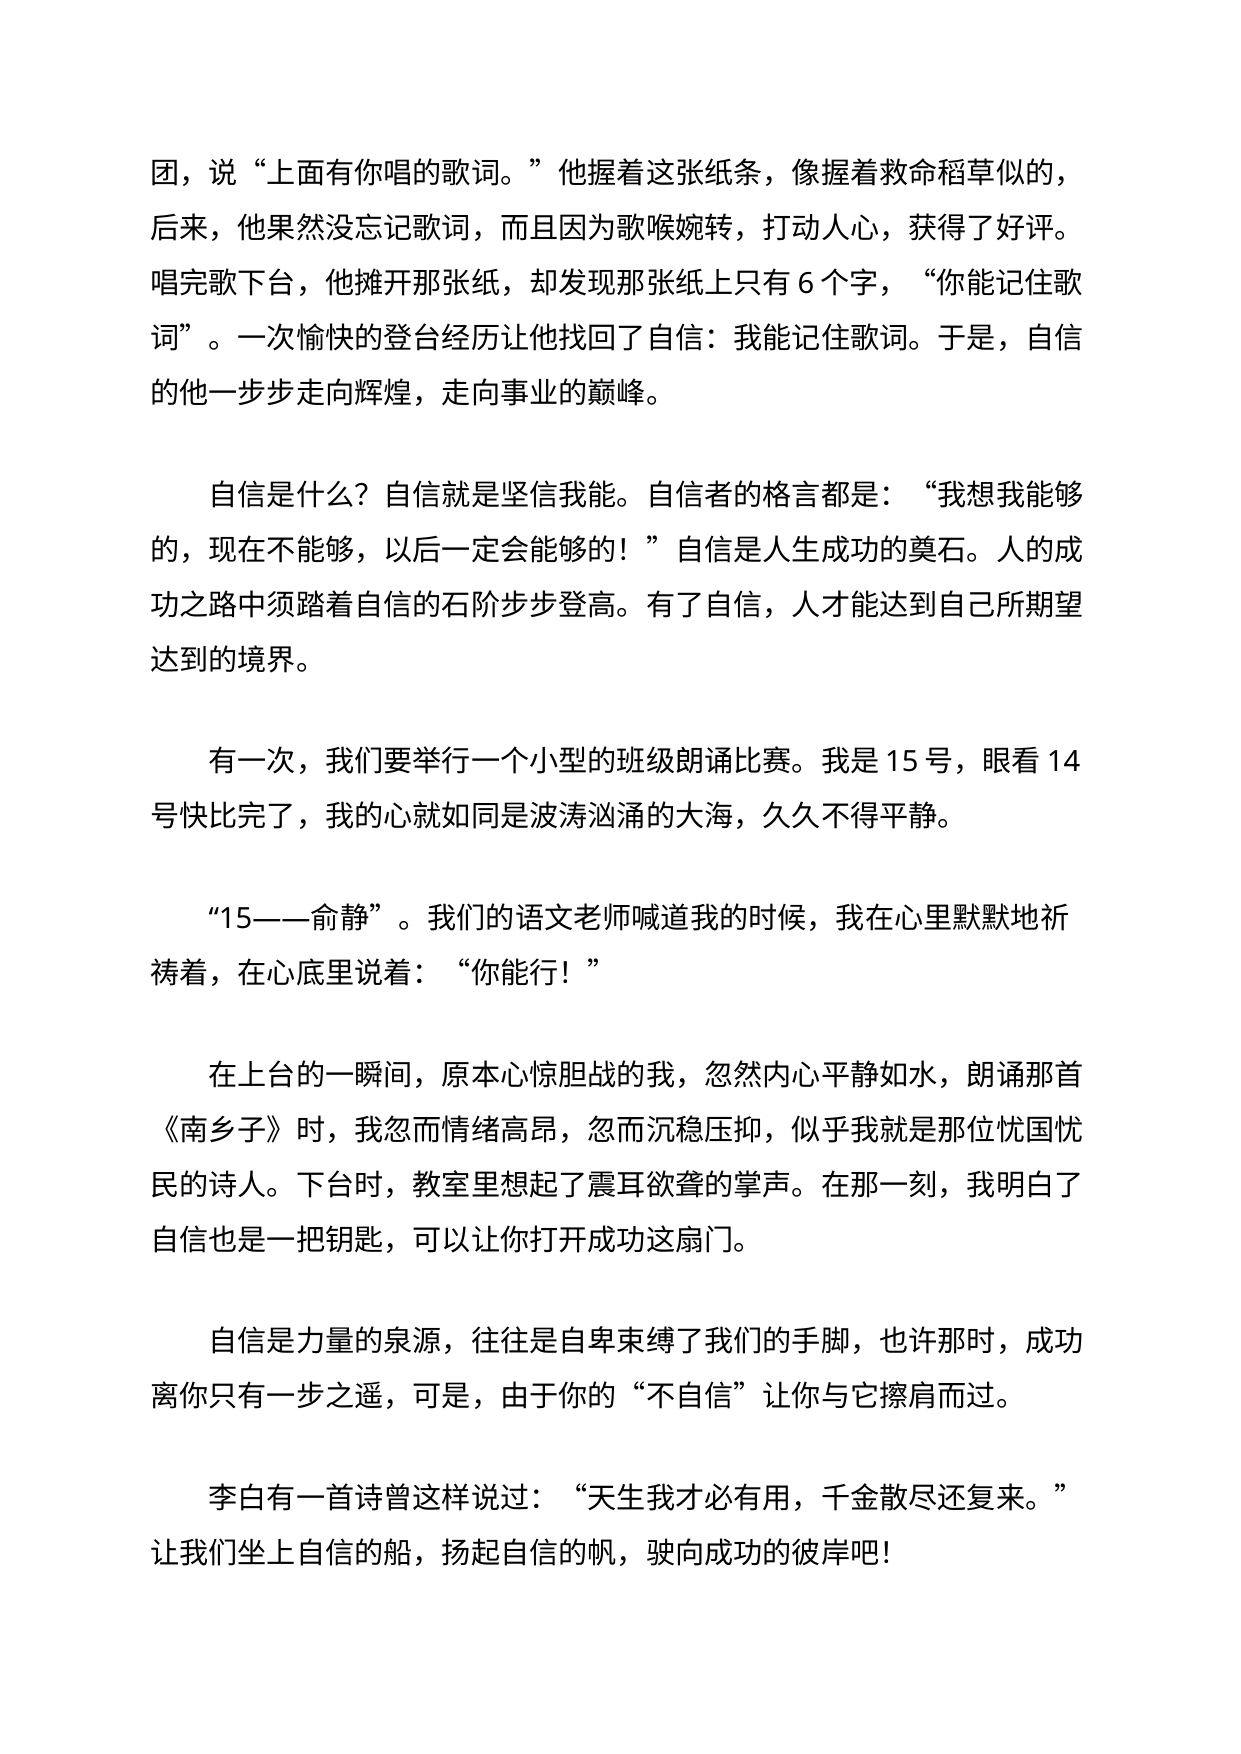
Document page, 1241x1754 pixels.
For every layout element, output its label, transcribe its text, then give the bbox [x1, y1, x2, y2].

text 在上台的一瞬间，原本心惊胆战的我，忽然内心平静如水，朗诵那首《南乡子》时，我忽而情绪高昂，忽而沉稳压抑，似乎我就是那位忧国忧民的诗人。下台时，教室里想起了震耳欲聋的掌声。在那一刻，我明白了自信也是一把钥匙，可以让你打开成功这扇门。 [150, 1051, 1090, 1258]
text 李白有一首诗曾这样说过：“天生我才必有用，千金散尽还复来。”让我们坐上自信的船，扬起自信的帆，驶向成功的彼岸吧！ [150, 1474, 1090, 1572]
text 自信是什么？自信就是坚信我能。自信者的格言都是：“我想我能够的，现在不能够，以后一定会能够的！”自信是人生成功的奠石。人的成功之路中须踏着自信的石阶步步登高。有了自信，人才能达到自己所期望达到的境界。 [150, 471, 1090, 678]
text “15——俞静”。我们的语文老师喊道我的时候，我在心里默默地祈祷着，在心底里说着：“你能行！” [150, 895, 1090, 992]
text 自信是力量的泉源，往往是自卑束缚了我们的手脚，也许那时，成功离你只有一步之遥，可是，由于你的“不自信”让你与它擦肩而过。 [150, 1318, 1090, 1415]
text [150, 150, 1090, 412]
text 有一次，我们要举行一个小型的班级朗诵比赛。我是15号，眼看14号快比完了，我的心就如同是波涛汹涌的大海，久久不得平静。 [150, 738, 1090, 835]
